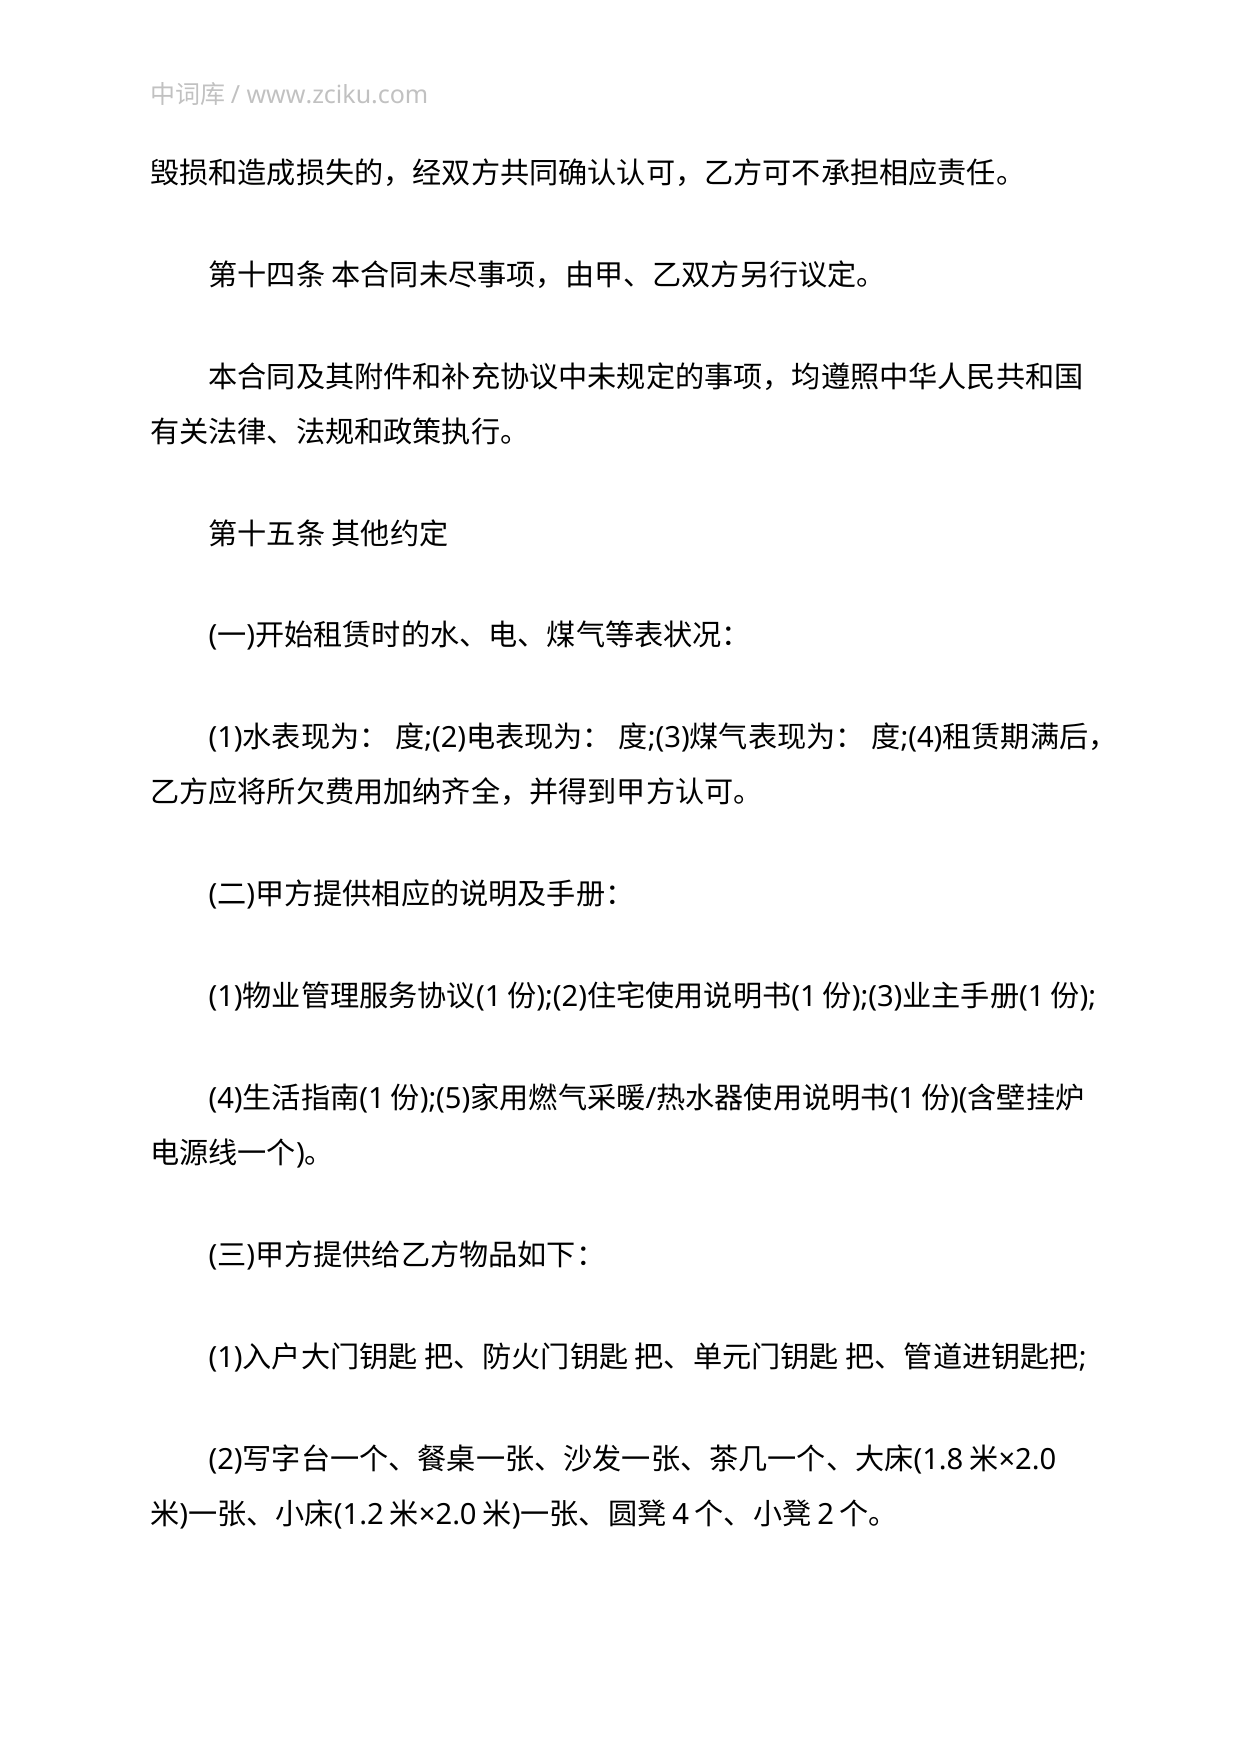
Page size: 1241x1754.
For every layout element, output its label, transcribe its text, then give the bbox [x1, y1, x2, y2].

text (4)生活指南(1份);(5)家用燃气采暖/热水器使用说明书(1份)(含壁挂炉电源线一个)。 [150, 1075, 1090, 1172]
text (三)甲方提供给乙方物品如下： [150, 1232, 1090, 1274]
text (2)写字台一个、餐桌一张、沙发一张、茶几一个、大床(1.8米×2.0米)一张、小床(1.2米×2.0米)一张、圆凳4个、小凳2个。 [150, 1436, 1090, 1533]
text 第十四条 本合同未尽事项，由甲、乙双方另行议定。 [150, 252, 1090, 294]
text (1)水表现为： 度;(2)电表现为： 度;(3)煤气表现为： 度;(4)租赁期满后，乙方应将所欠费用加纳齐全，并得到甲方认可。 [150, 714, 1090, 811]
text (二)甲方提供相应的说明及手册： [150, 871, 1090, 913]
text (1)入户大门钥匙 把、防火门钥匙 把、单元门钥匙 把、管道进钥匙把; [150, 1334, 1090, 1376]
text 本合同及其附件和补充协议中未规定的事项，均遵照中华人民共和国有关法律、法规和政策执行。 [150, 353, 1090, 451]
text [150, 150, 1090, 192]
text (1)物业管理服务协议(1份);(2)住宅使用说明书(1份);(3)业主手册(1份); [150, 973, 1090, 1015]
text 第十五条 其他约定 [150, 510, 1090, 552]
text (一)开始租赁时的水、电、煤气等表状况： [150, 612, 1090, 654]
